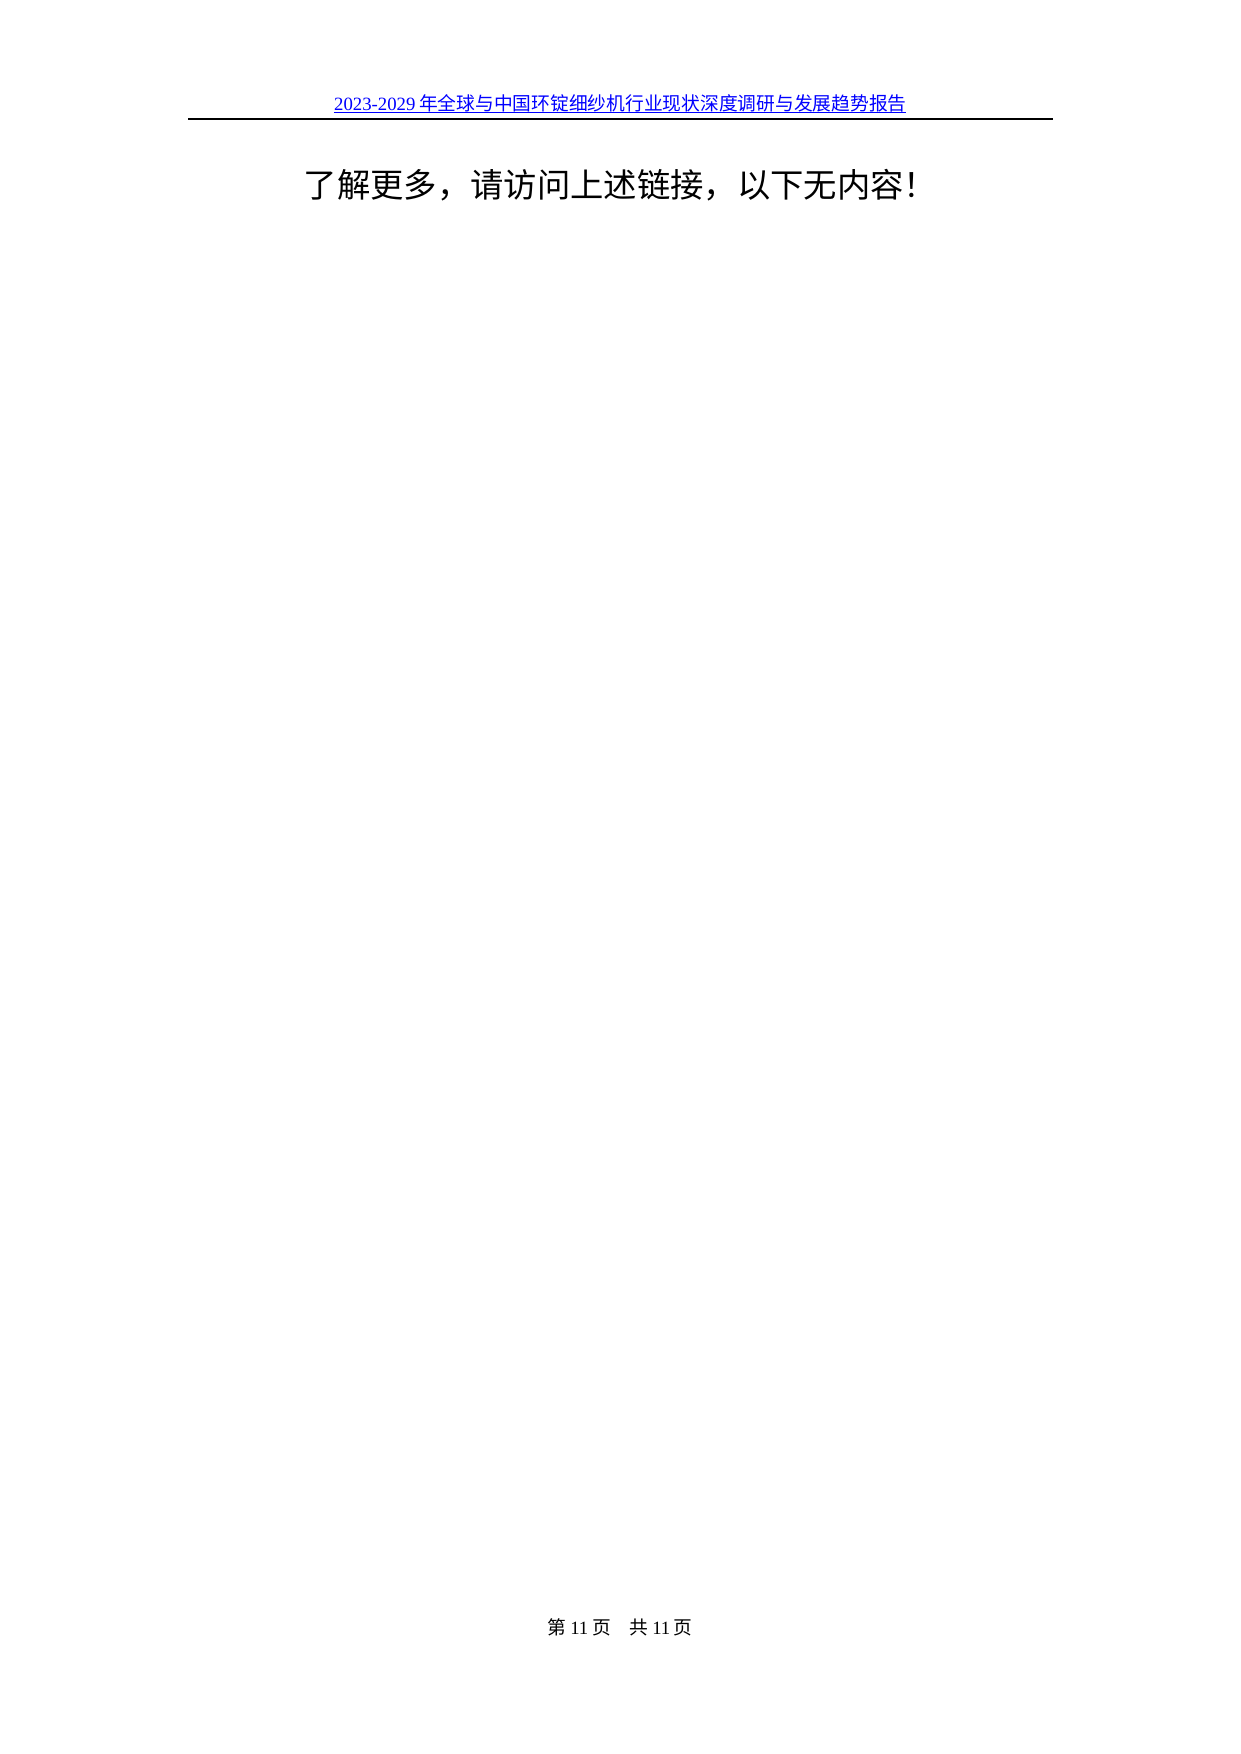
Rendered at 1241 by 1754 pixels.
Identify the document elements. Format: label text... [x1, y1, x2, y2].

title 了解更多，请访问上述链接，以下无内容！ [187, 150, 1053, 215]
